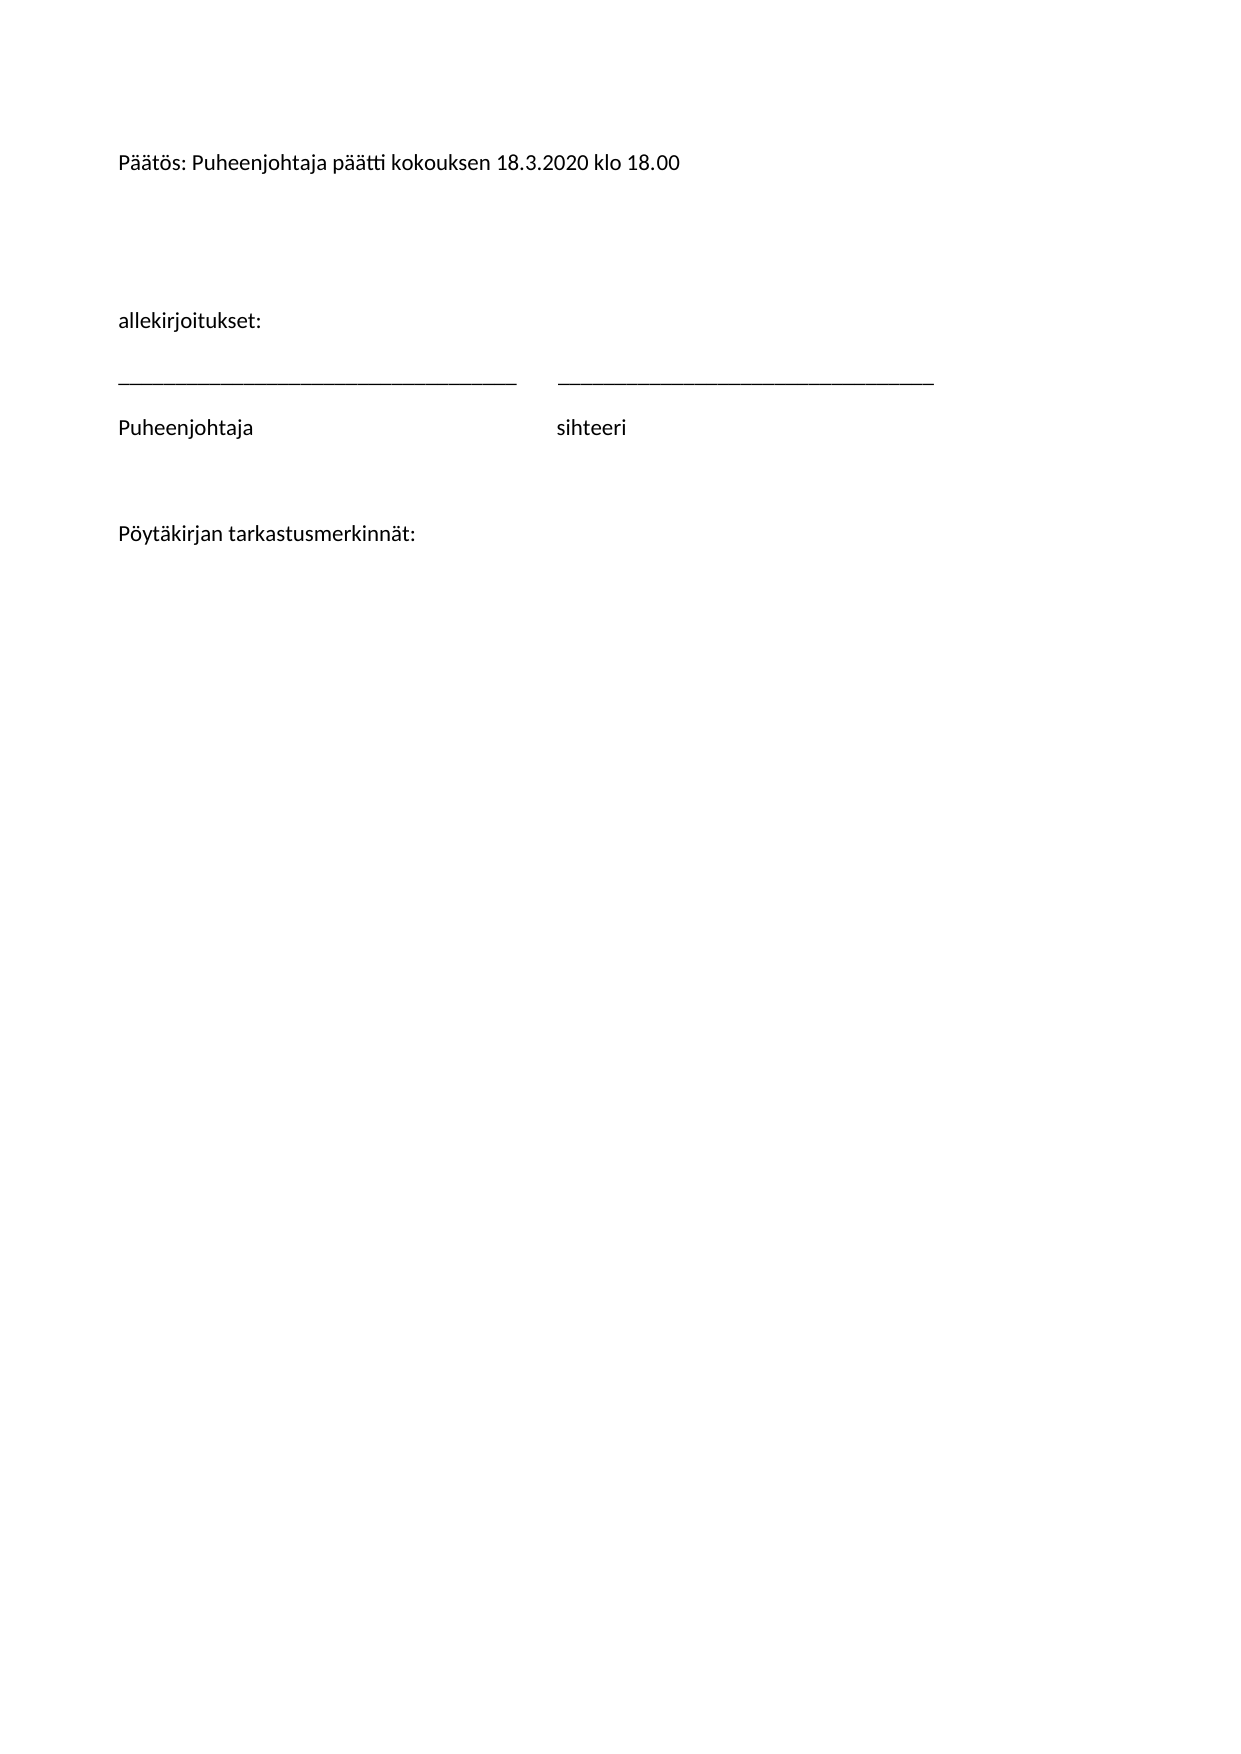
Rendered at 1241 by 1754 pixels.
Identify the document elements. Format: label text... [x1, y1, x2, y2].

text allekirjoitukset: [118, 307, 1122, 335]
text Päätös: Puheenjohtaja päätti kokouksen 18.3.2020 klo 18.00 [118, 148, 1122, 176]
text Puheenjohtaja sihteeri [118, 413, 1122, 441]
text ___________________________________ _________________________________ [118, 360, 1122, 388]
text Pöytäkirjan tarkastusmerkinnät: [118, 519, 1122, 547]
